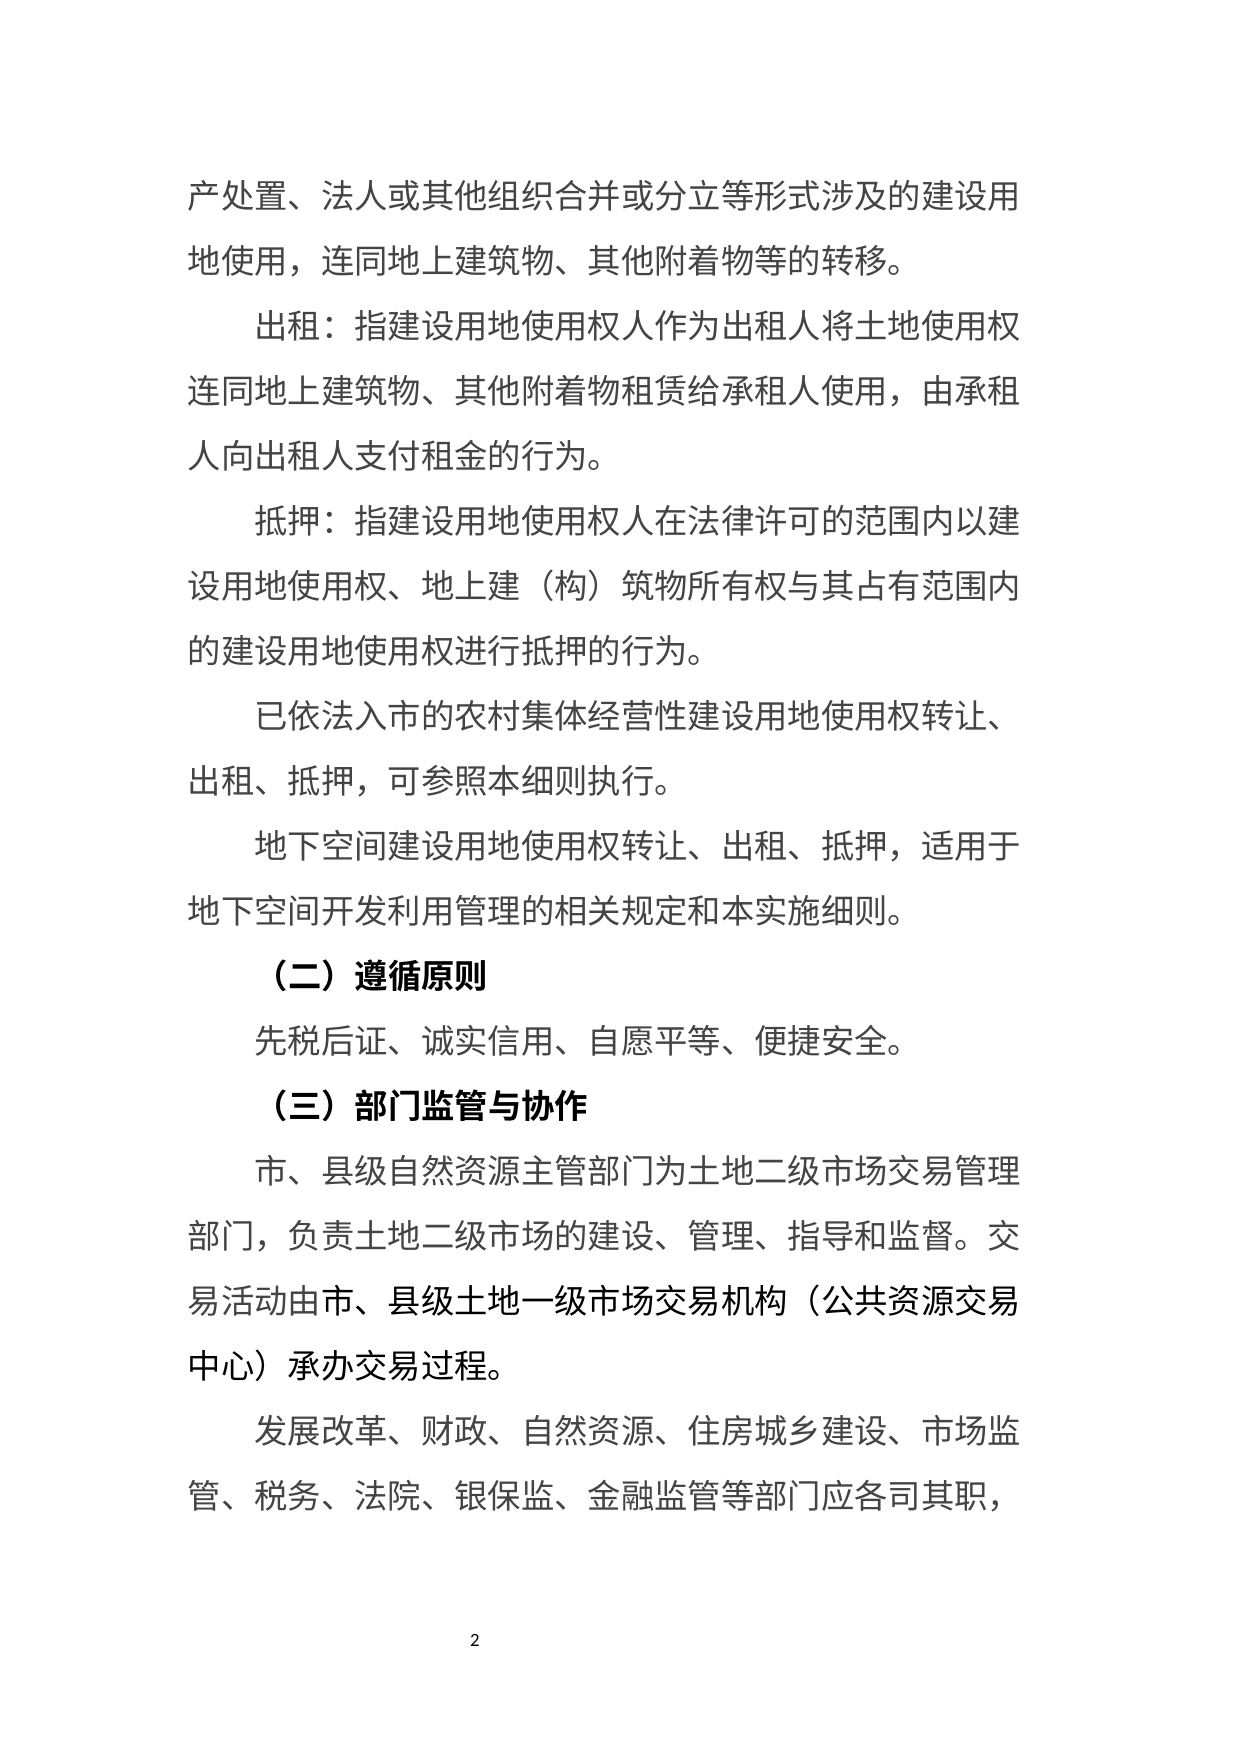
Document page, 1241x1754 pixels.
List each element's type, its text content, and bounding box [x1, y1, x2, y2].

text （二）遵循原则 [187, 942, 1053, 1007]
text 出租：指建设用地使用权人作为出租人将土地使用权连同地上建筑物、其他附着物租赁给承租人使用，由承租人向出租人支付租金的行为。 [187, 292, 1053, 487]
text 抵押：指建设用地使用权人在法律许可的范围内以建设用地使用权、地上建（构）筑物所有权与其占有范围内的建设用地使用权进行抵押的行为。 [187, 487, 1053, 682]
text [187, 162, 1053, 292]
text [187, 1397, 1053, 1527]
text 地下空间建设用地使用权转让、出租、抵押，适用于地下空间开发利用管理的相关规定和本实施细则。 [187, 812, 1053, 942]
text 已依法入市的农村集体经营性建设用地使用权转让、出租、抵押，可参照本细则执行。 [187, 682, 1053, 812]
text 市、县级自然资源主管部门为土地二级市场交易管理部门，负责土地二级市场的建设、管理、指导和监督。交易活动由市、县级土地一级市场交易机构（公共资源交易中心）承办交易过程。 [187, 1137, 1053, 1397]
text （三）部门监管与协作 [187, 1072, 1053, 1137]
text 先税后证、诚实信用、自愿平等、便捷安全。 [187, 1007, 1053, 1072]
